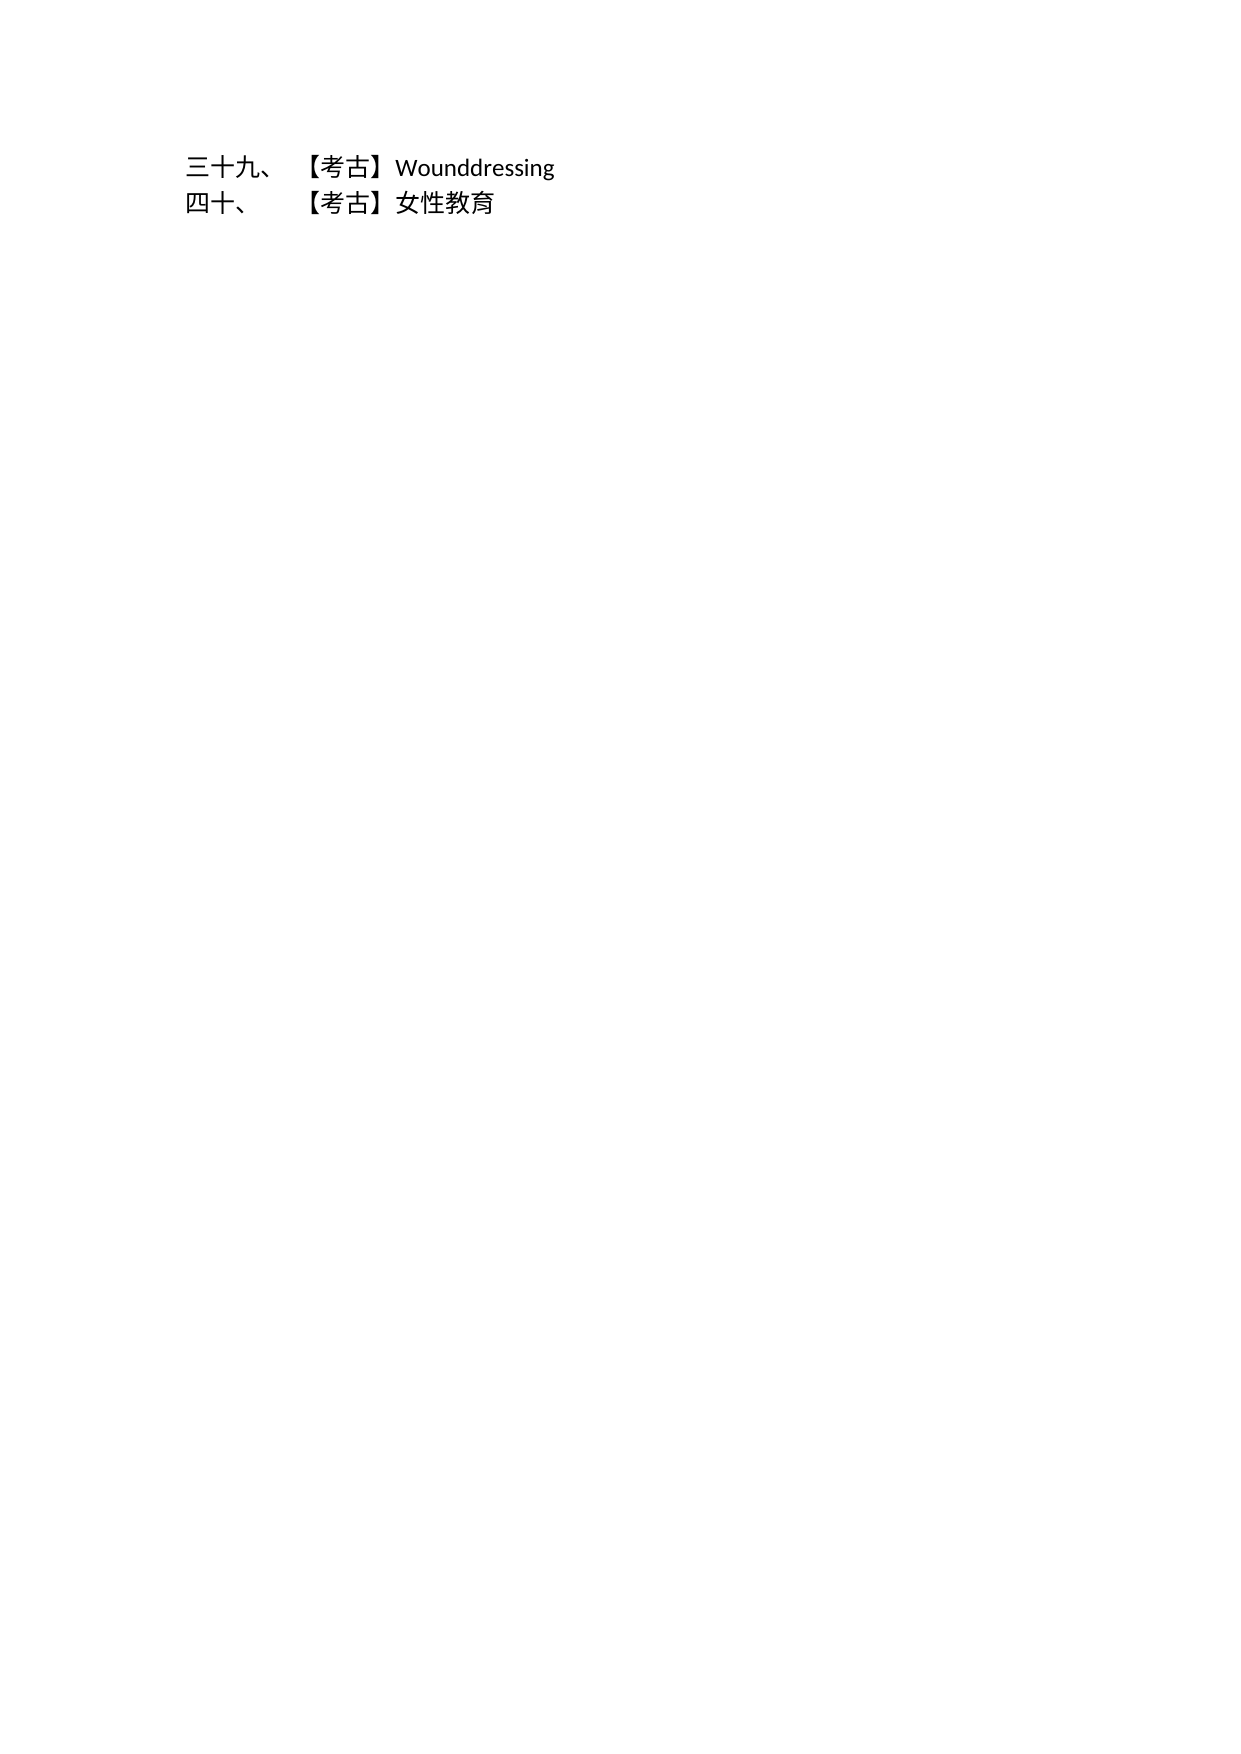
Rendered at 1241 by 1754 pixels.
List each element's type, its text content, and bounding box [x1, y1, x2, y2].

list 【考古】Wounddressing [185, 148, 1093, 184]
list 【考古】女性教育 [185, 184, 1093, 220]
